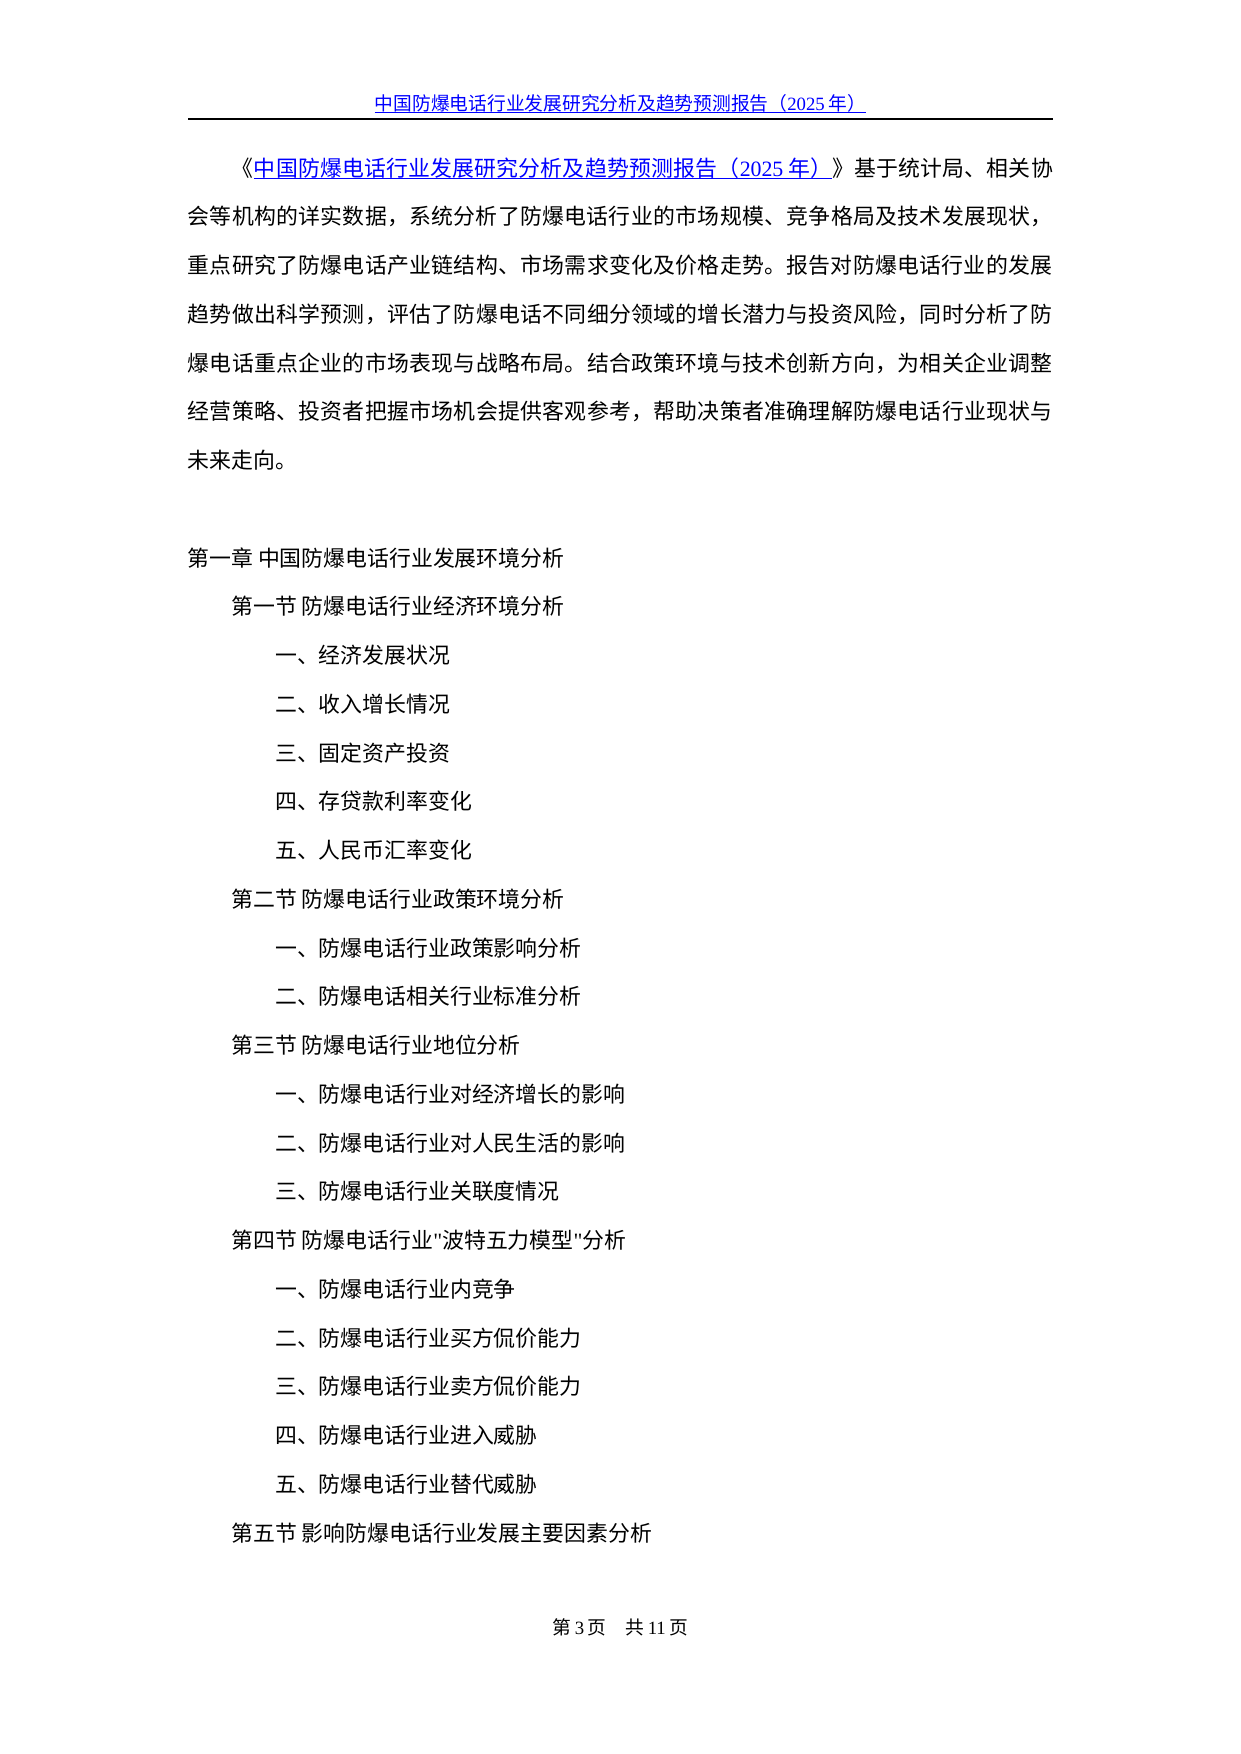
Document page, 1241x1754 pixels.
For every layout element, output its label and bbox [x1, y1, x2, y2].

text [187, 150, 1053, 1548]
